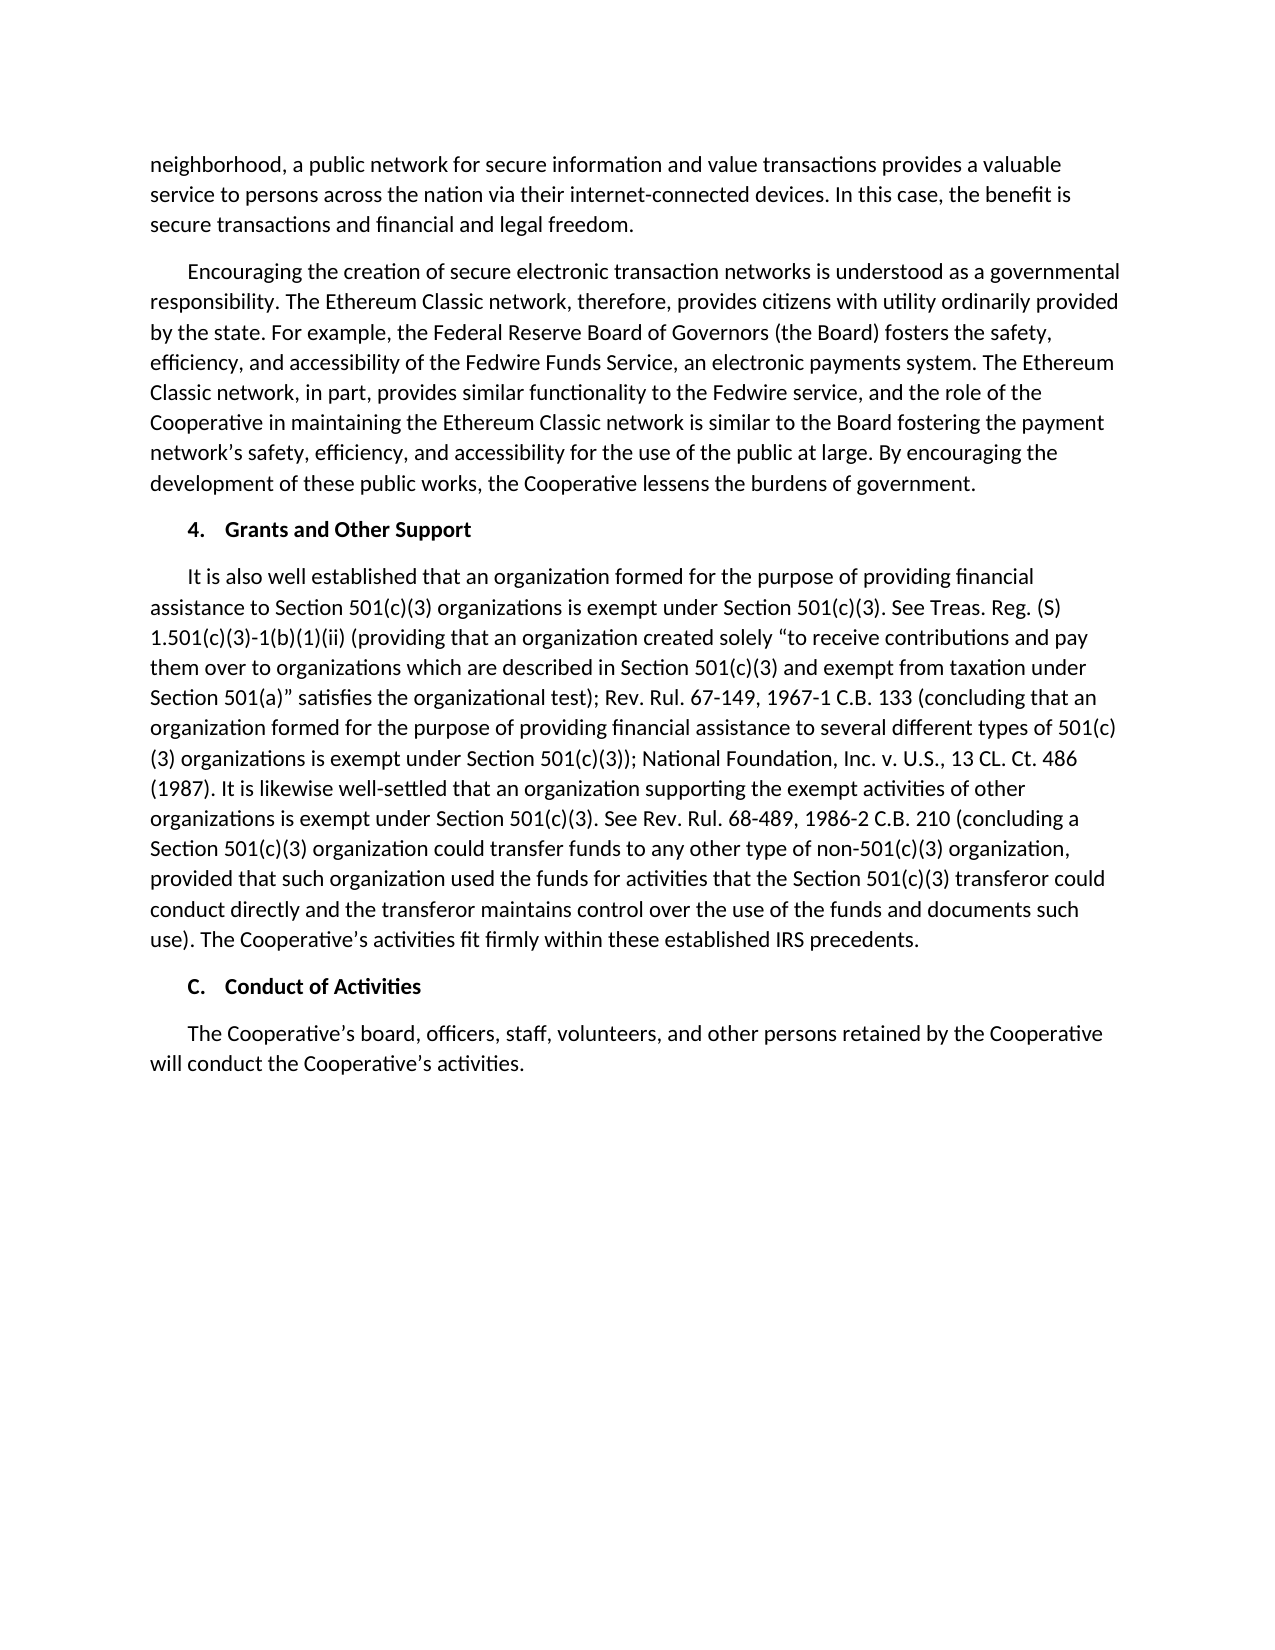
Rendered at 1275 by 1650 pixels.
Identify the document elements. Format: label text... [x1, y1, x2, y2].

list Grants and Other Support [187, 516, 1125, 544]
text Encouraging the creation of secure electronic transaction networks is understood as a governmental responsibility. The Ethereum Classic network, therefore, provides citizens with utility ordinarily provided by the state. For example, the Federal Reserve Board of Governors (the Board) fosters the safety, efficiency, and accessibility of the Fedwire Funds Service, an electronic payments system. The Ethereum Classic network, in part, provides similar functionality to the Fedwire service, and the role of the Cooperative in maintaining the Ethereum Classic network is similar to the Board fostering the payment network’s safety, efficiency, and accessibility for the use of the public at large. By encouraging the development of these public works, the Cooperative lessens the burdens of government. [150, 257, 1125, 497]
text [150, 150, 1125, 238]
text It is also well established that an organization formed for the purpose of providing financial assistance to Section 501(c)(3) organizations is exempt under Section 501(c)(3). See Treas. Reg. (S) 1.501(c)(3)-1(b)(1)(ii) (providing that an organization created solely “to receive contributions and pay them over to organizations which are described in Section 501(c)(3) and exempt from taxation under Section 501(a)” satisfies the organizational test); Rev. Rul. 67-149, 1967-1 C.B. 133 (concluding that an organization formed for the purpose of providing financial assistance to several different types of 501(c)(3) organizations is exempt under Section 501(c)(3)); National Foundation, Inc. v. U.S., 13 CL. Ct. 486 (1987). It is likewise well-settled that an organization supporting the exempt activities of other organizations is exempt under Section 501(c)(3). See Rev. Rul. 68-489, 1986-2 C.B. 210 (concluding a Section 501(c)(3) organization could transfer funds to any other type of non-501(c)(3) organization, provided that such organization used the funds for activities that the Section 501(c)(3) transferor could conduct directly and the transferor maintains control over the use of the funds and documents such use). The Cooperative’s activities fit firmly within these established IRS precedents. [150, 562, 1125, 953]
list Conduct of Activities [187, 972, 1125, 1000]
text The Cooperative’s board, officers, staff, volunteers, and other persons retained by the Cooperative will conduct the Cooperative’s activities. [150, 1019, 1125, 1077]
